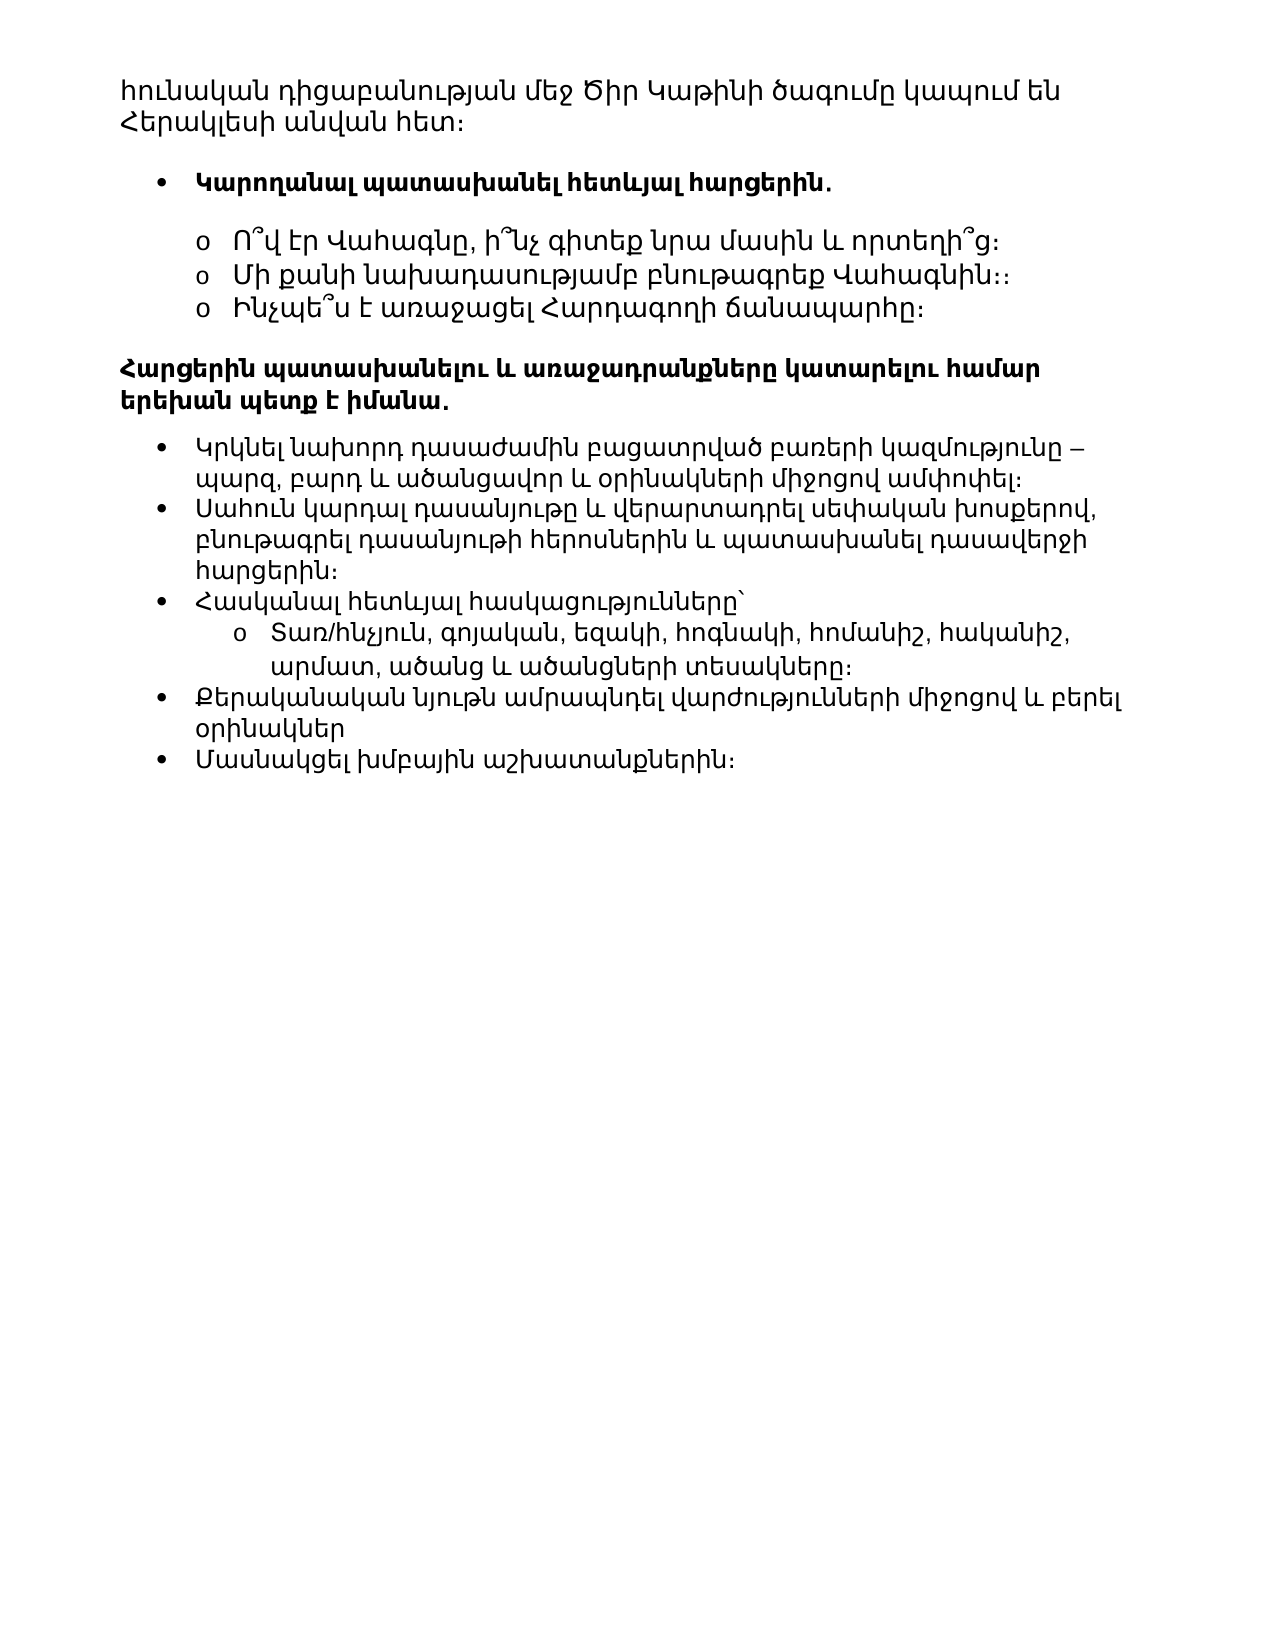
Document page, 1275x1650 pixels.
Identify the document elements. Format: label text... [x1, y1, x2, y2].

list Կրկնել նախորդ դասաժամին բացատրված բառերի կազմությունը – պարզ, բարդ և ածանցավոր և օրինակների միջոցով ամփոփել։ [157, 433, 1155, 492]
list Հասկանալ հետևյալ հասկացությունները՝ [157, 587, 1155, 616]
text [120, 75, 1155, 137]
list Ո՞վ էր Վահագնը, ի՞նչ գիտեք նրա մասին և որտեղի՞ց։ [195, 225, 1155, 259]
list Քերականական նյութն ամրապնդել վարժությունների միջոցով և բերել օրինակներ [157, 683, 1155, 742]
text Հարցերին պատասխանելու և առաջադրանքները կատարելու համար երեխան պետք է իմանա․ [120, 354, 1155, 414]
list Կարողանալ պատասխանել հետևյալ հարցերին․ [157, 166, 1155, 196]
list Մասնակցել խմբային աշխատանքներին։ [157, 745, 1155, 774]
list Մի քանի նախադասությամբ բնութագրեք Վահագնին։։ [195, 259, 1155, 292]
list Տառ/հնչյուն, գոյական, եզակի, հոգնակի, հոմանիշ, հականիշ, արմատ, ածանց և ածանցների տեսակները։ [232, 618, 1155, 680]
list Սահուն կարդալ դասանյութը և վերարտադրել սեփական խոսքերով, բնութագրել դասանյութի հերոսներին և պատասխանել դասավերջի հարցերին։ [157, 494, 1155, 585]
list Ինչպե՞ս է առաջացել Հարդագողի ճանապարհը։ [195, 292, 1155, 325]
